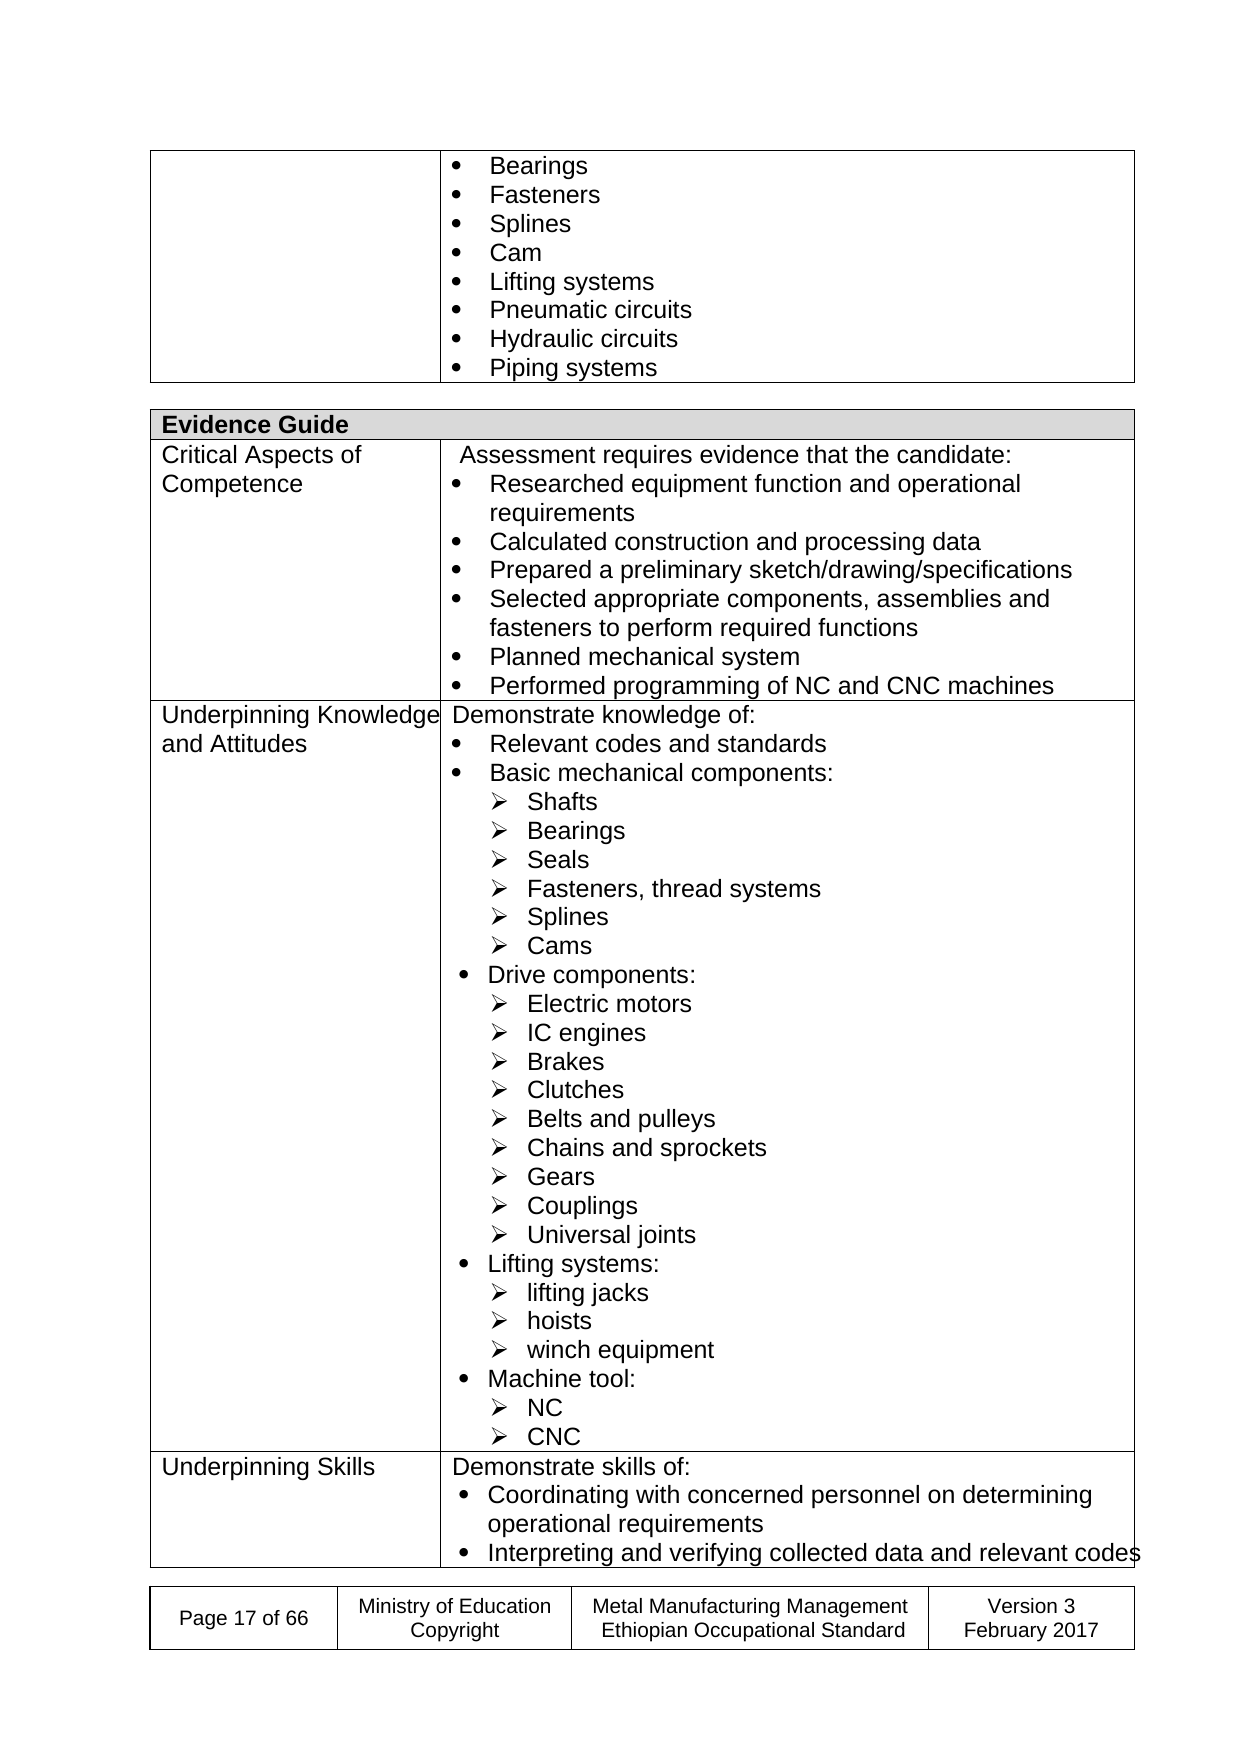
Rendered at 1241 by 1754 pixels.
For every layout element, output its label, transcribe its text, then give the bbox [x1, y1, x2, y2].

table_cell Demonstrate knowledge of: Relevant codes and standards Basic mechanical components: Shafts Bearings Seals Fasteners, thread systems Splines Cams Drive components: Electric motors IC engines Brakes Clutches Belts and pulleys Chains and sprockets Gears Couplings Universal joints Lifting systems: lifting jacks hoists winch equipment Machine tool: NC CNC [441, 701, 1134, 1451]
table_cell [441, 1452, 1134, 1567]
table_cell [151, 151, 440, 382]
table_cell Underpinning Skills [151, 1452, 440, 1567]
table_header Evidence Guide [151, 410, 1134, 439]
table_cell Assessment requires evidence that the candidate: Researched equipment function and operational requirements Calculated construction and processing data Prepared a preliminary sketch/drawing/specifications Selected appropriate components, assemblies and fasteners to perform required functions Planned mechanical system Performed programming of NC and CNC machines [441, 440, 1134, 699]
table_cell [441, 151, 1134, 382]
table_cell Underpinning Knowledge and Attitudes [151, 701, 440, 1451]
table_cell Critical Aspects of Competence [151, 440, 440, 699]
